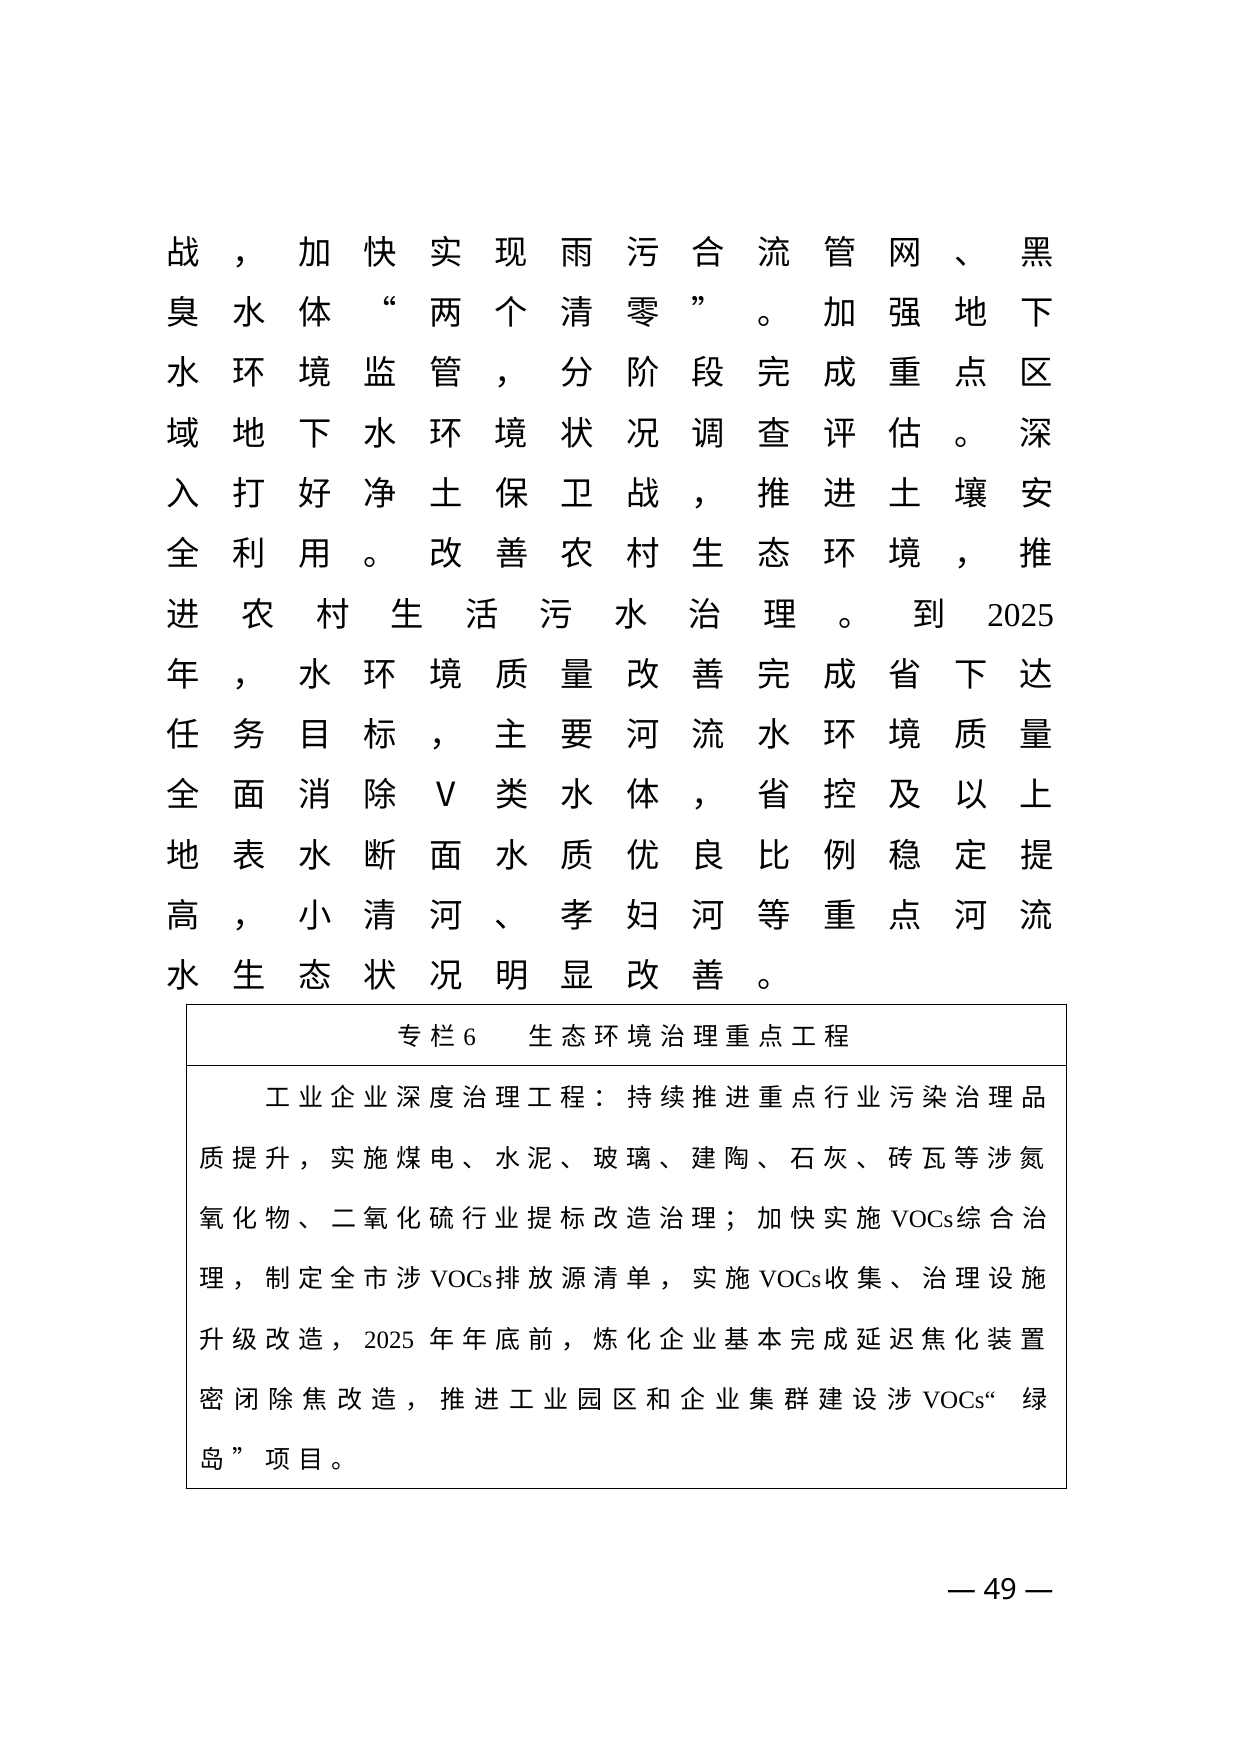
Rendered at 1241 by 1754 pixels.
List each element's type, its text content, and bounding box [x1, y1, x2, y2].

table_header 专栏6 生态环境治理重点工程 [187, 1005, 1066, 1065]
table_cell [187, 1066, 1066, 1488]
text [167, 219, 1085, 1003]
